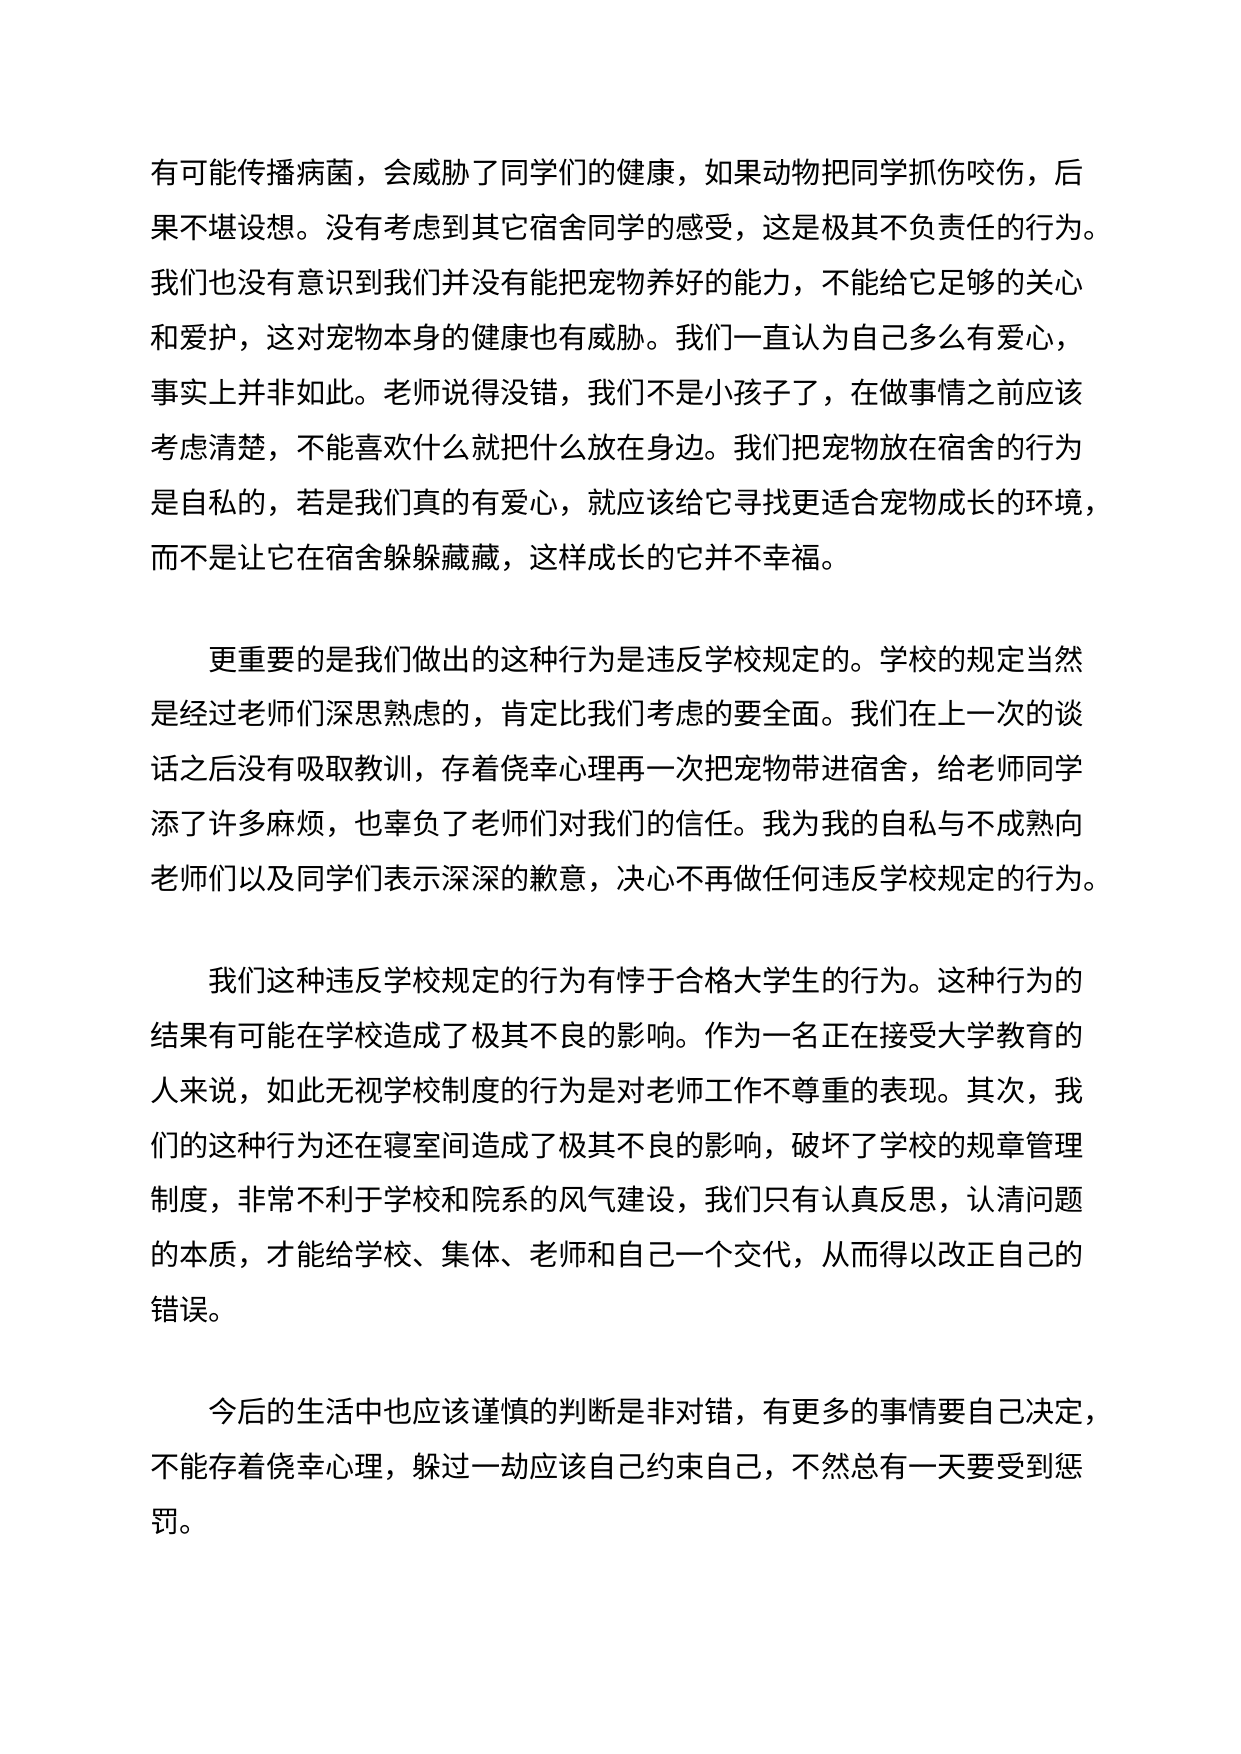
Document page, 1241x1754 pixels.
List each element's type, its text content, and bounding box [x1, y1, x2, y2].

text 更重要的是我们做出的这种行为是违反学校规定的。学校的规定当然是经过老师们深思熟虑的，肯定比我们考虑的要全面。我们在上一次的谈话之后没有吸取教训，存着侥幸心理再一次把宠物带进宿舍，给老师同学添了许多麻烦，也辜负了老师们对我们的信任。我为我的自私与不成熟向老师们以及同学们表示深深的歉意，决心不再做任何违反学校规定的行为。 [150, 636, 1090, 898]
text 今后的生活中也应该谨慎的判断是非对错，有更多的事情要自己决定，不能存着侥幸心理，躲过一劫应该自己约束自己，不然总有一天要受到惩罚。 [150, 1388, 1090, 1541]
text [150, 150, 1090, 577]
text 我们这种违反学校规定的行为有悖于合格大学生的行为。这种行为的结果有可能在学校造成了极其不良的影响。作为一名正在接受大学教育的人来说，如此无视学校制度的行为是对老师工作不尊重的表现。其次，我们的这种行为还在寝室间造成了极其不良的影响，破坏了学校的规章管理制度，非常不利于学校和院系的风气建设，我们只有认真反思，认清问题的本质，才能给学校、集体、老师和自己一个交代，从而得以改正自己的错误。 [150, 957, 1090, 1329]
